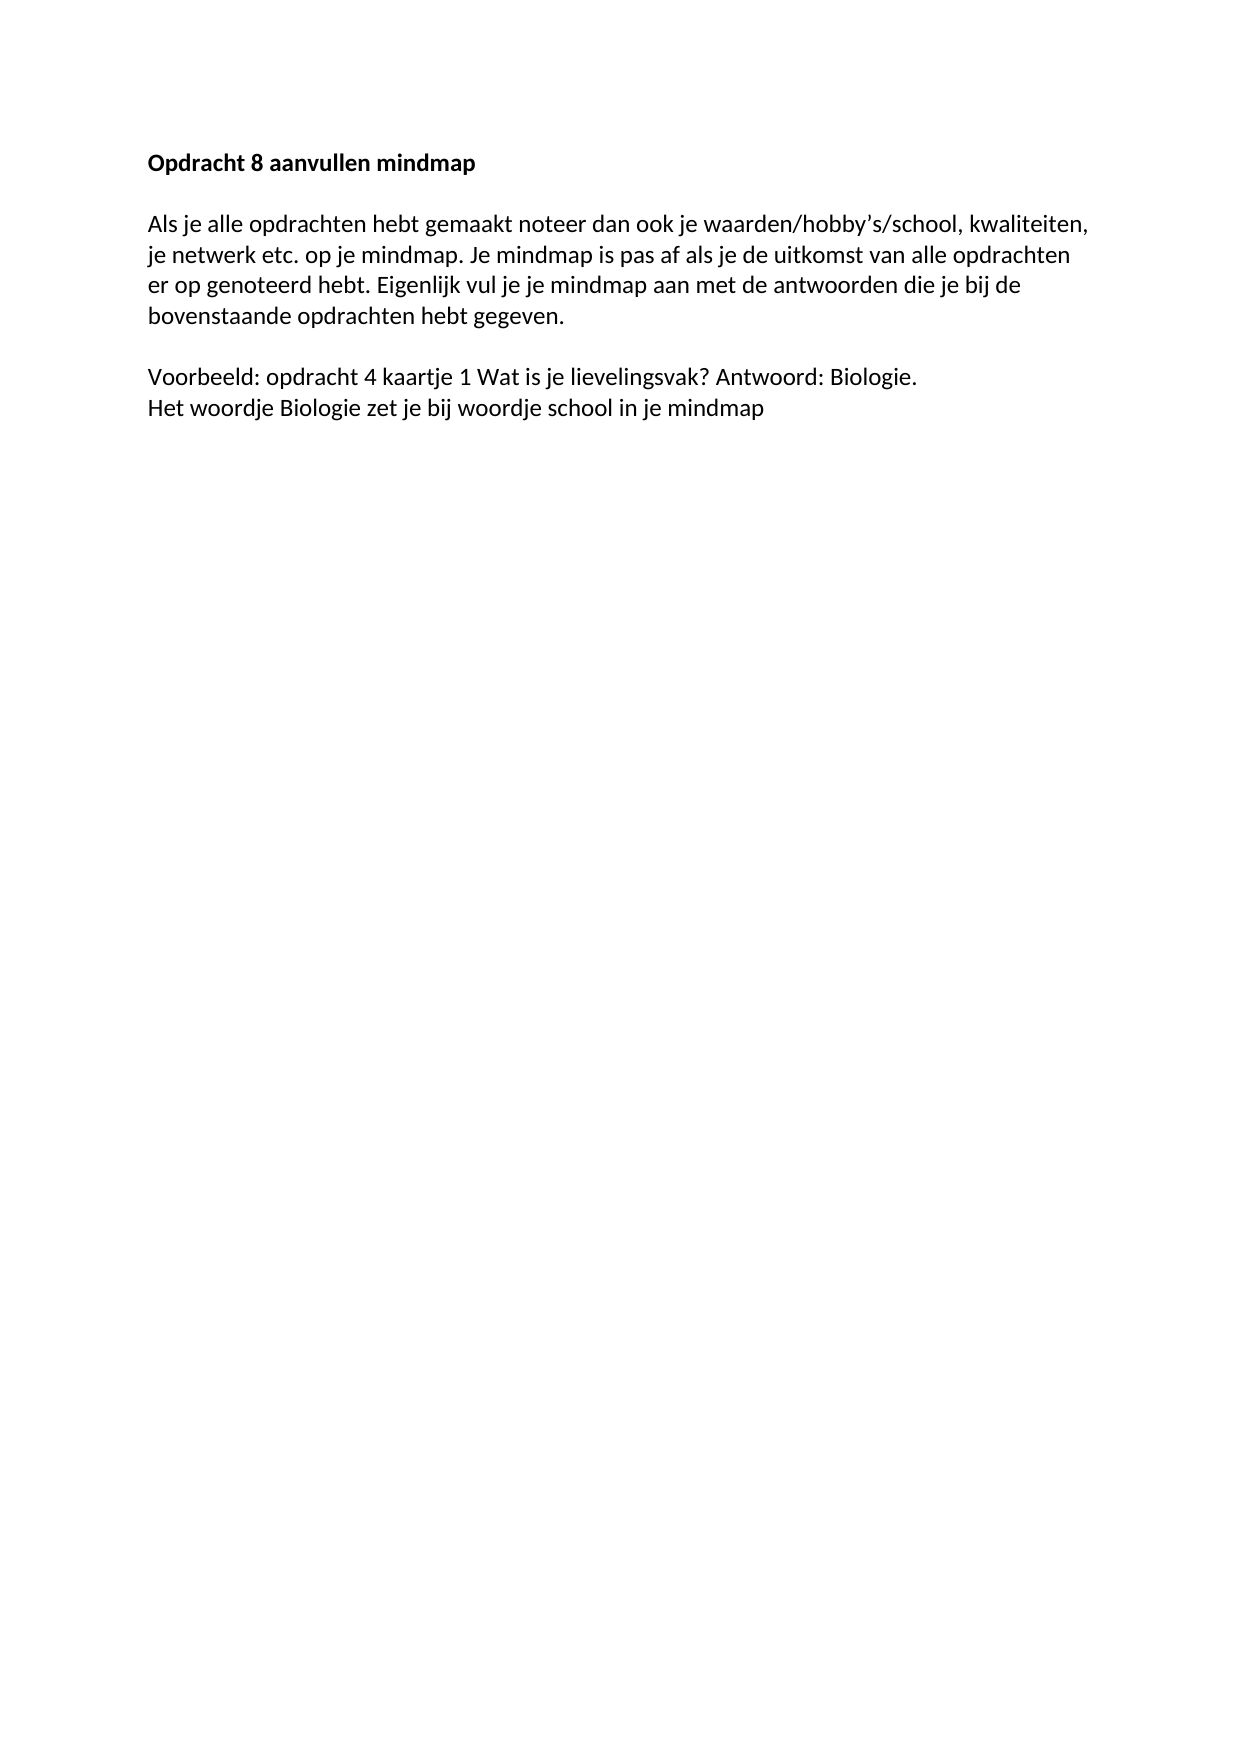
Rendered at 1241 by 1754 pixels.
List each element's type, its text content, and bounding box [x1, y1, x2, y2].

text Het woordje Biologie zet je bij woordje school in je mindmap [148, 392, 1093, 422]
text Voorbeeld: opdracht 4 kaartje 1 Wat is je lievelingsvak? Antwoord: Biologie. [148, 361, 1093, 392]
text Als je alle opdrachten hebt gemaakt noteer dan ook je waarden/hobby’s/school, kwaliteiten, je netwerk etc. op je mindmap. Je mindmap is pas af als je de uitkomst van alle opdrachten er op genoteerd hebt. Eigenlijk vul je je mindmap aan met de antwoorden die je bij de bovenstaande opdrachten hebt gegeven. [148, 209, 1093, 331]
text Opdracht 8 aanvullen mindmap [148, 148, 1093, 178]
